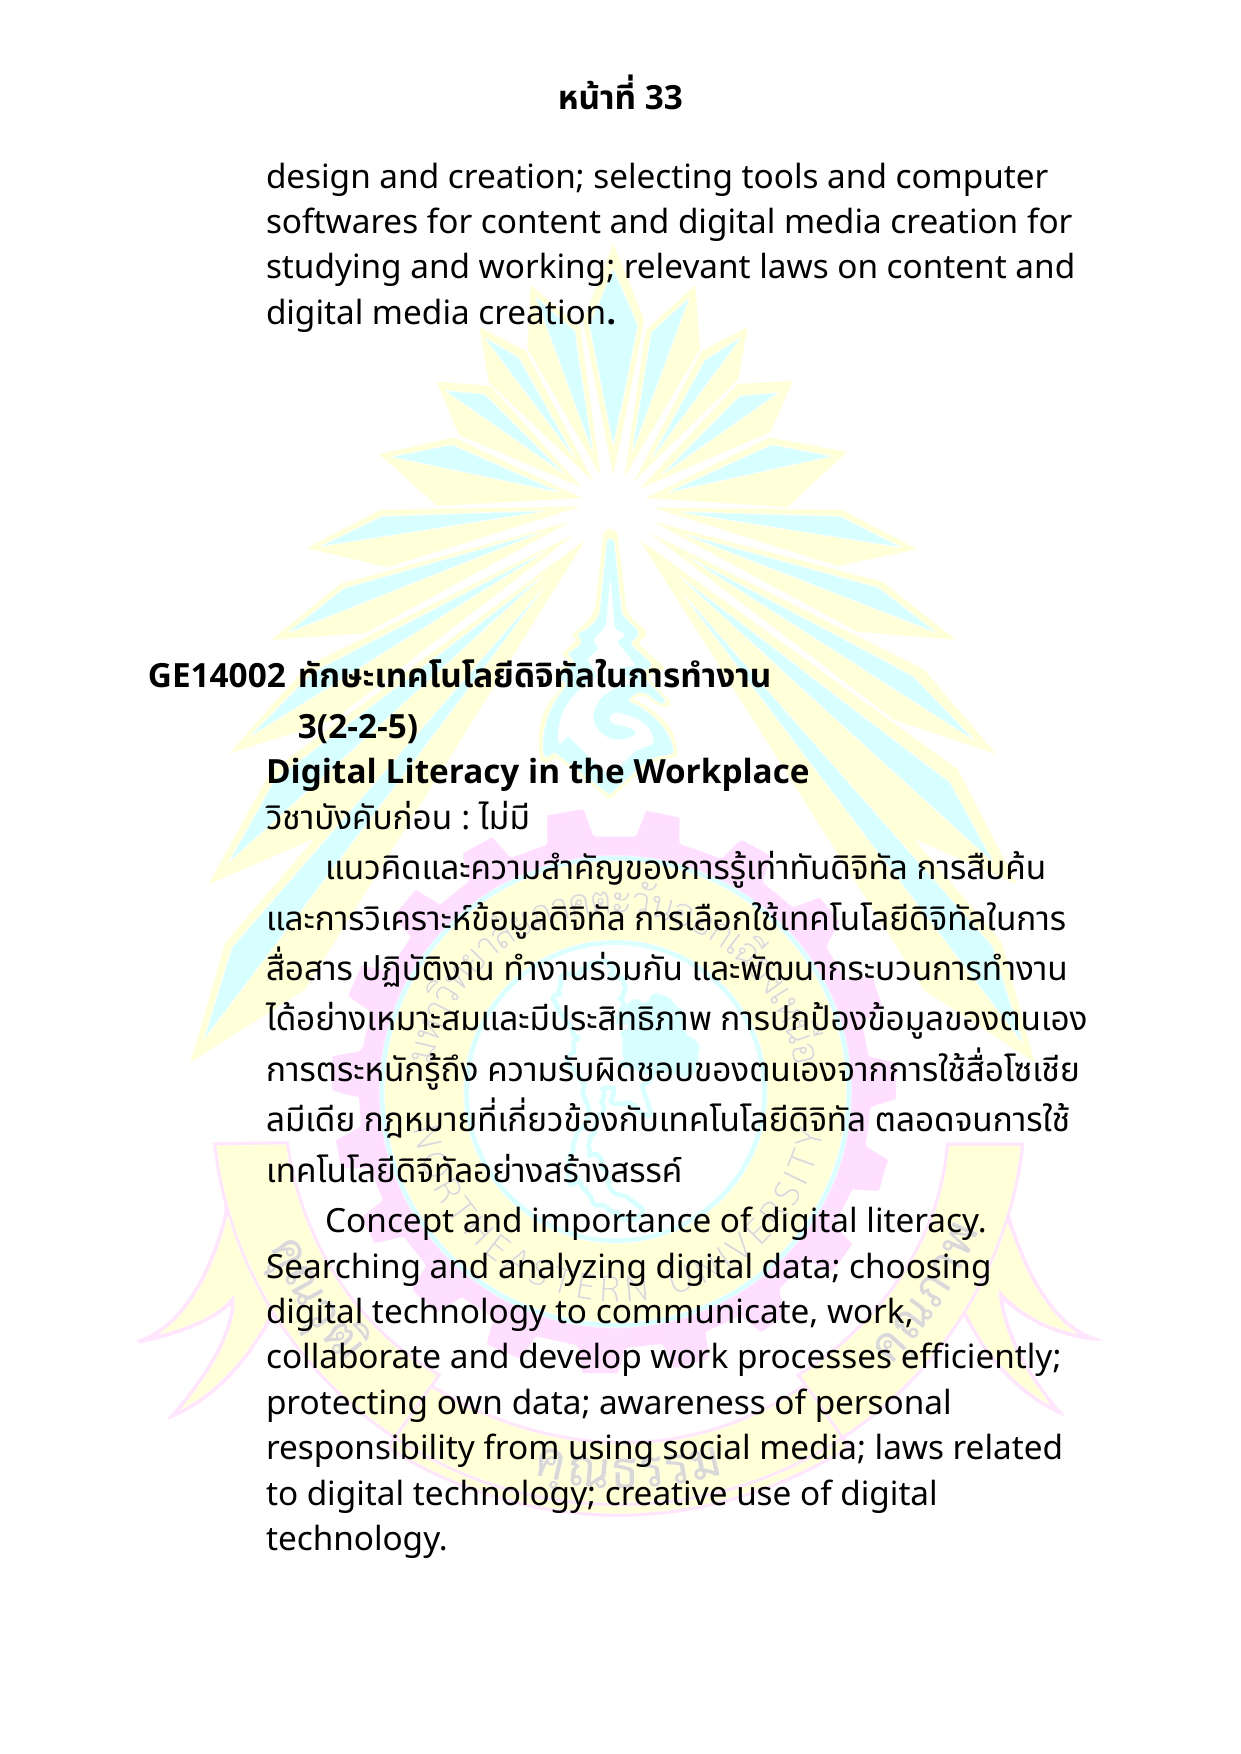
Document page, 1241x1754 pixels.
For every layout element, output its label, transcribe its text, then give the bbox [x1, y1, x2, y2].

text Concept and importance of digital literacy. Searching and analyzing digital data; choosing digital technology to communicate, work, collaborate and develop work processes efficiently; protecting own data; awareness of personal responsibility from using social media; laws related to digital technology; creative use of digital technology. [266, 1197, 1092, 1560]
text แนวคิดและความสำคัญของการรู้เท่าทันดิจิทัล การสืบค้นและการวิเคราะห์ข้อมูลดิจิทัล การเลือกใช้เทคโนโลยีดิจิทัลในการสื่อสาร ปฏิบัติงาน ทำงานร่วมกัน และพัฒนากระบวนการทำงานได้อย่างเหมาะสมและมีประสิทธิภาพ การปกป้องข้อมูลของตนเอง การตระหนักรู้ถึง ความรับผิดชอบของตนเองจากการใช้สื่อโซเชียลมีเดีย กฎหมายที่เกี่ยวข้องกับเทคโนโลยีดิจิทัล ตลอดจนการใช้เทคโนโลยีดิจิทัลอย่างสร้างสรรค์ [266, 844, 1092, 1197]
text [266, 152, 1092, 334]
text วิชาบังคับก่อน : ไม่มี [266, 793, 1092, 844]
text Digital Literacy in the Workplace [266, 748, 1092, 793]
text GE14002 ทักษะเทคโนโลยีดิจิทัลในการทำงาน 3(2-2-5) [148, 652, 1092, 748]
